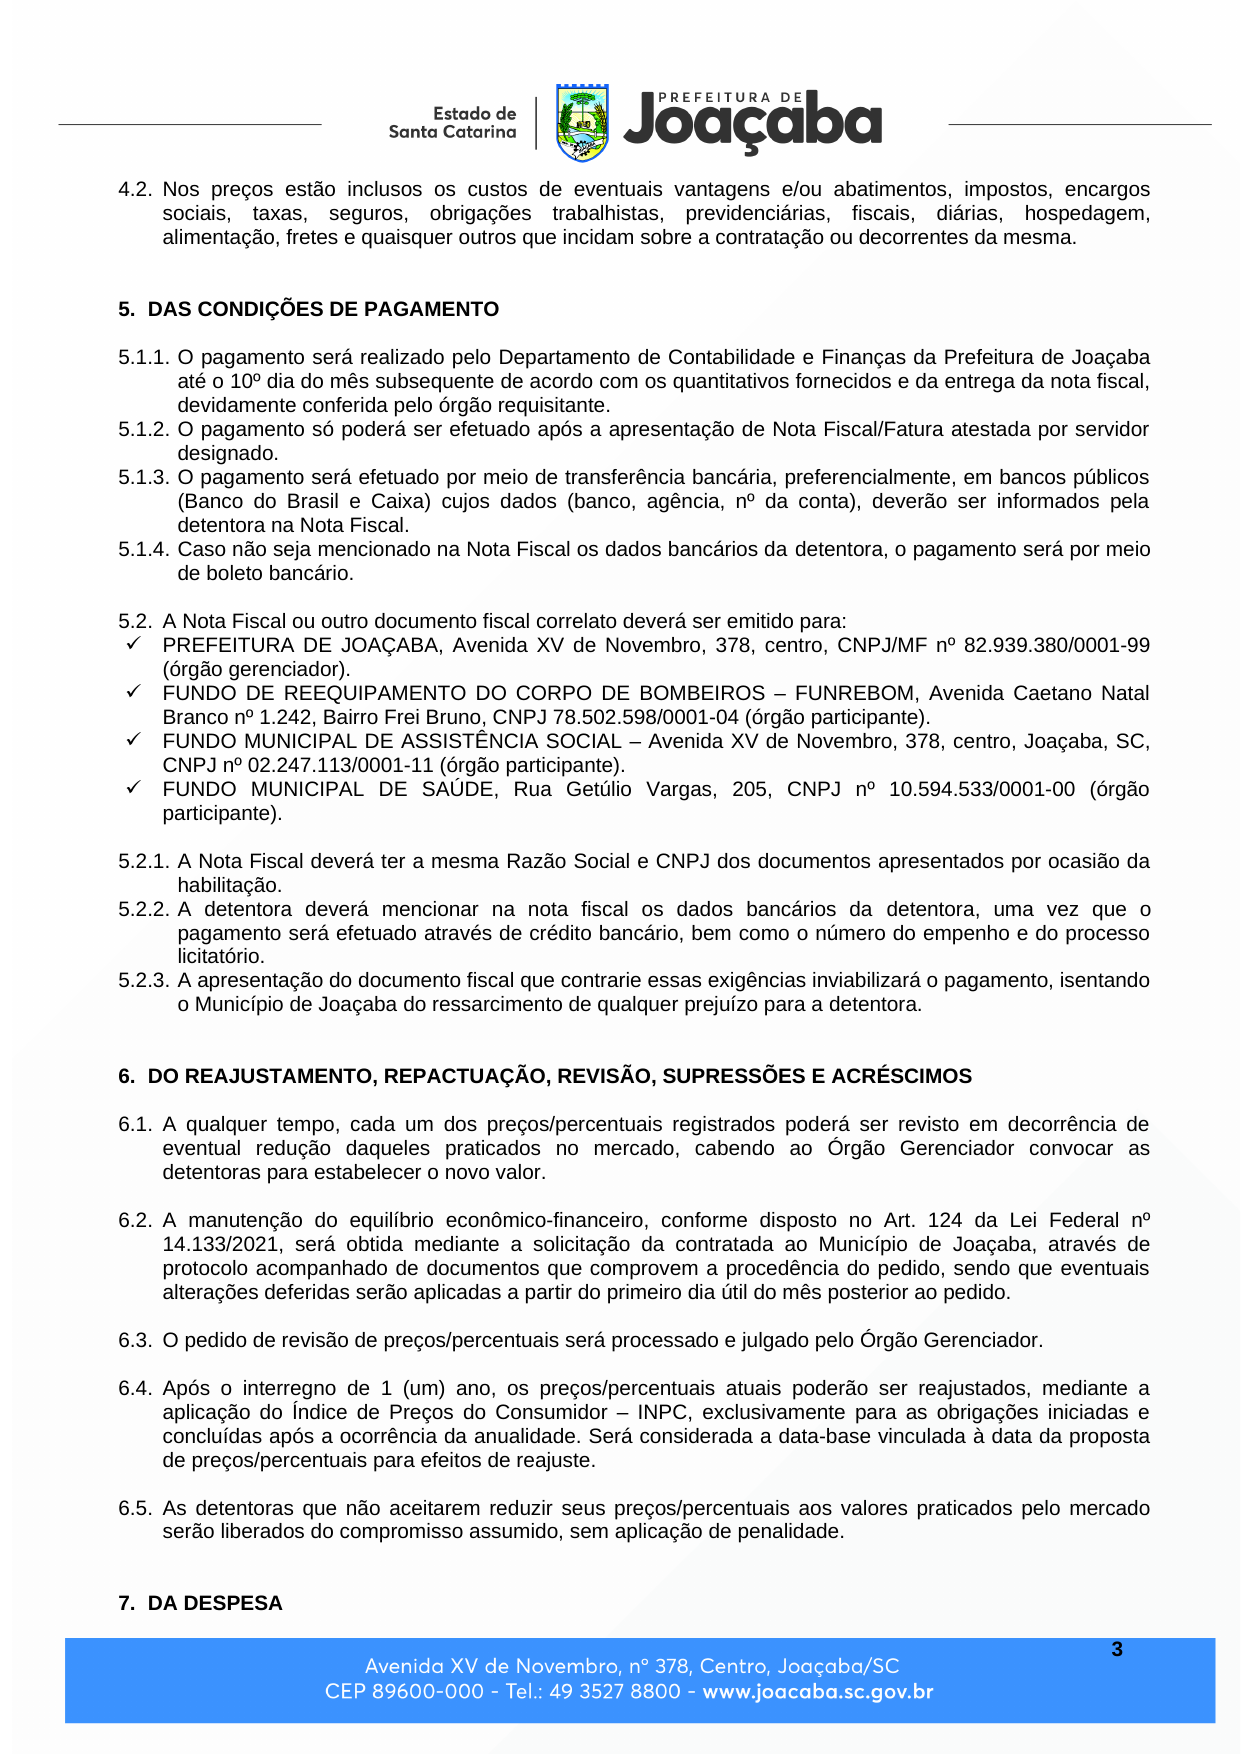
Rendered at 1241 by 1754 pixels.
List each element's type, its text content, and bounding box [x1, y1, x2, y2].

list PREFEITURA DE JOAÇABA, Avenida XV de Novembro, 378, centro, CNPJ/MF nº 82.939.380/0001-99 (órgão gerenciador). [125, 632, 1152, 680]
list DAS CONDIÇÕES DE PAGAMENTO [118, 297, 1152, 321]
list O pagamento será realizado pelo Departamento de Contabilidade e Finanças da Prefeitura de Joaçaba até o 10º dia do mês subsequente de acordo com os quantitativos fornecidos e da entrega da nota fiscal, devidamente conferida pelo órgão requisitante. [118, 345, 1152, 417]
list Após o interregno de 1 (um) ano, os preços/percentuais atuais poderão ser reajustados, mediante a aplicação do Índice de Preços do Consumidor – INPC, exclusivamente para as obrigações iniciadas e concluídas após a ocorrência da anualidade. Será considerada a data-base vinculada à data da proposta de preços/percentuais para efeitos de reajuste. [118, 1376, 1152, 1471]
list DO REAJUSTAMENTO, REPACTUAÇÃO, REVISÃO, SUPRESSÕES E ACRÉSCIMOS [118, 1064, 1152, 1088]
list FUNDO MUNICIPAL DE SAÚDE, Rua Getúlio Vargas, 205, CNPJ nº 10.594.533/0001-00 (órgão participante). [125, 776, 1152, 824]
list A apresentação do documento fiscal que contrarie essas exigências inviabilizará o pagamento, isentando o Município de Joaçaba do ressarcimento de qualquer prejuízo para a detentora. [118, 968, 1152, 1016]
list Caso não seja mencionado na Nota Fiscal os dados bancários da detentora, o pagamento será por meio de boleto bancário. [118, 537, 1152, 584]
list Nos preços estão inclusos os custos de eventuais vantagens e/ou abatimentos, impostos, encargos sociais, taxas, seguros, obrigações trabalhistas, previdenciárias, fiscais, diárias, hospedagem, alimentação, fretes e quaisquer outros que incidam sobre a contratação ou decorrentes da mesma. [118, 177, 1152, 249]
list FUNDO MUNICIPAL DE ASSISTÊNCIA SOCIAL – Avenida XV de Novembro, 378, centro, Joaçaba, SC, CNPJ nº 02.247.113/0001-11 (órgão participante). [125, 728, 1152, 776]
list A manutenção do equilíbrio econômico-financeiro, conforme disposto no Art. 124 da Lei Federal nº 14.133/2021, será obtida mediante a solicitação da contratada ao Município de Joaçaba, através de protocolo acompanhado de documentos que comprovem a procedência do pedido, sendo que eventuais alterações deferidas serão aplicadas a partir do primeiro dia útil do mês posterior ao pedido. [118, 1208, 1152, 1304]
list A Nota Fiscal ou outro documento fiscal correlato deverá ser emitido para: [118, 608, 1152, 632]
list As detentoras que não aceitarem reduzir seus preços/percentuais aos valores praticados pelo mercado serão liberados do compromisso assumido, sem aplicação de penalidade. [118, 1495, 1152, 1543]
list FUNDO DE REEQUIPAMENTO DO CORPO DE BOMBEIROS – FUNREBOM, Avenida Caetano Natal Branco nº 1.242, Bairro Frei Bruno, CNPJ 78.502.598/0001-04 (órgão participante). [125, 680, 1152, 728]
list A Nota Fiscal deverá ter a mesma Razão Social e CNPJ dos documentos apresentados por ocasião da habilitação. [118, 848, 1152, 896]
list A qualquer tempo, cada um dos preços/percentuais registrados poderá ser revisto em decorrência de eventual redução daqueles praticados no mercado, cabendo ao Órgão Gerenciador convocar as detentoras para estabelecer o novo valor. [118, 1112, 1152, 1184]
list O pedido de revisão de preços/percentuais será processado e julgado pelo Órgão Gerenciador. [118, 1328, 1152, 1352]
list O pagamento será efetuado por meio de transferência bancária, preferencialmente, em bancos públicos (Banco do Brasil e Caixa) cujos dados (banco, agência, nº da conta), deverão ser informados pela detentora na Nota Fiscal. [118, 465, 1152, 537]
list A detentora deverá mencionar na nota fiscal os dados bancários da detentora, uma vez que o pagamento será efetuado através de crédito bancário, bem como o número do empenho e do processo licitatório. [118, 896, 1152, 968]
list DA DESPESA [118, 1591, 1152, 1615]
picture [12, 0, 1241, 1754]
list O pagamento só poderá ser efetuado após a apresentação de Nota Fiscal/Fatura atestada por servidor designado. [118, 417, 1152, 465]
